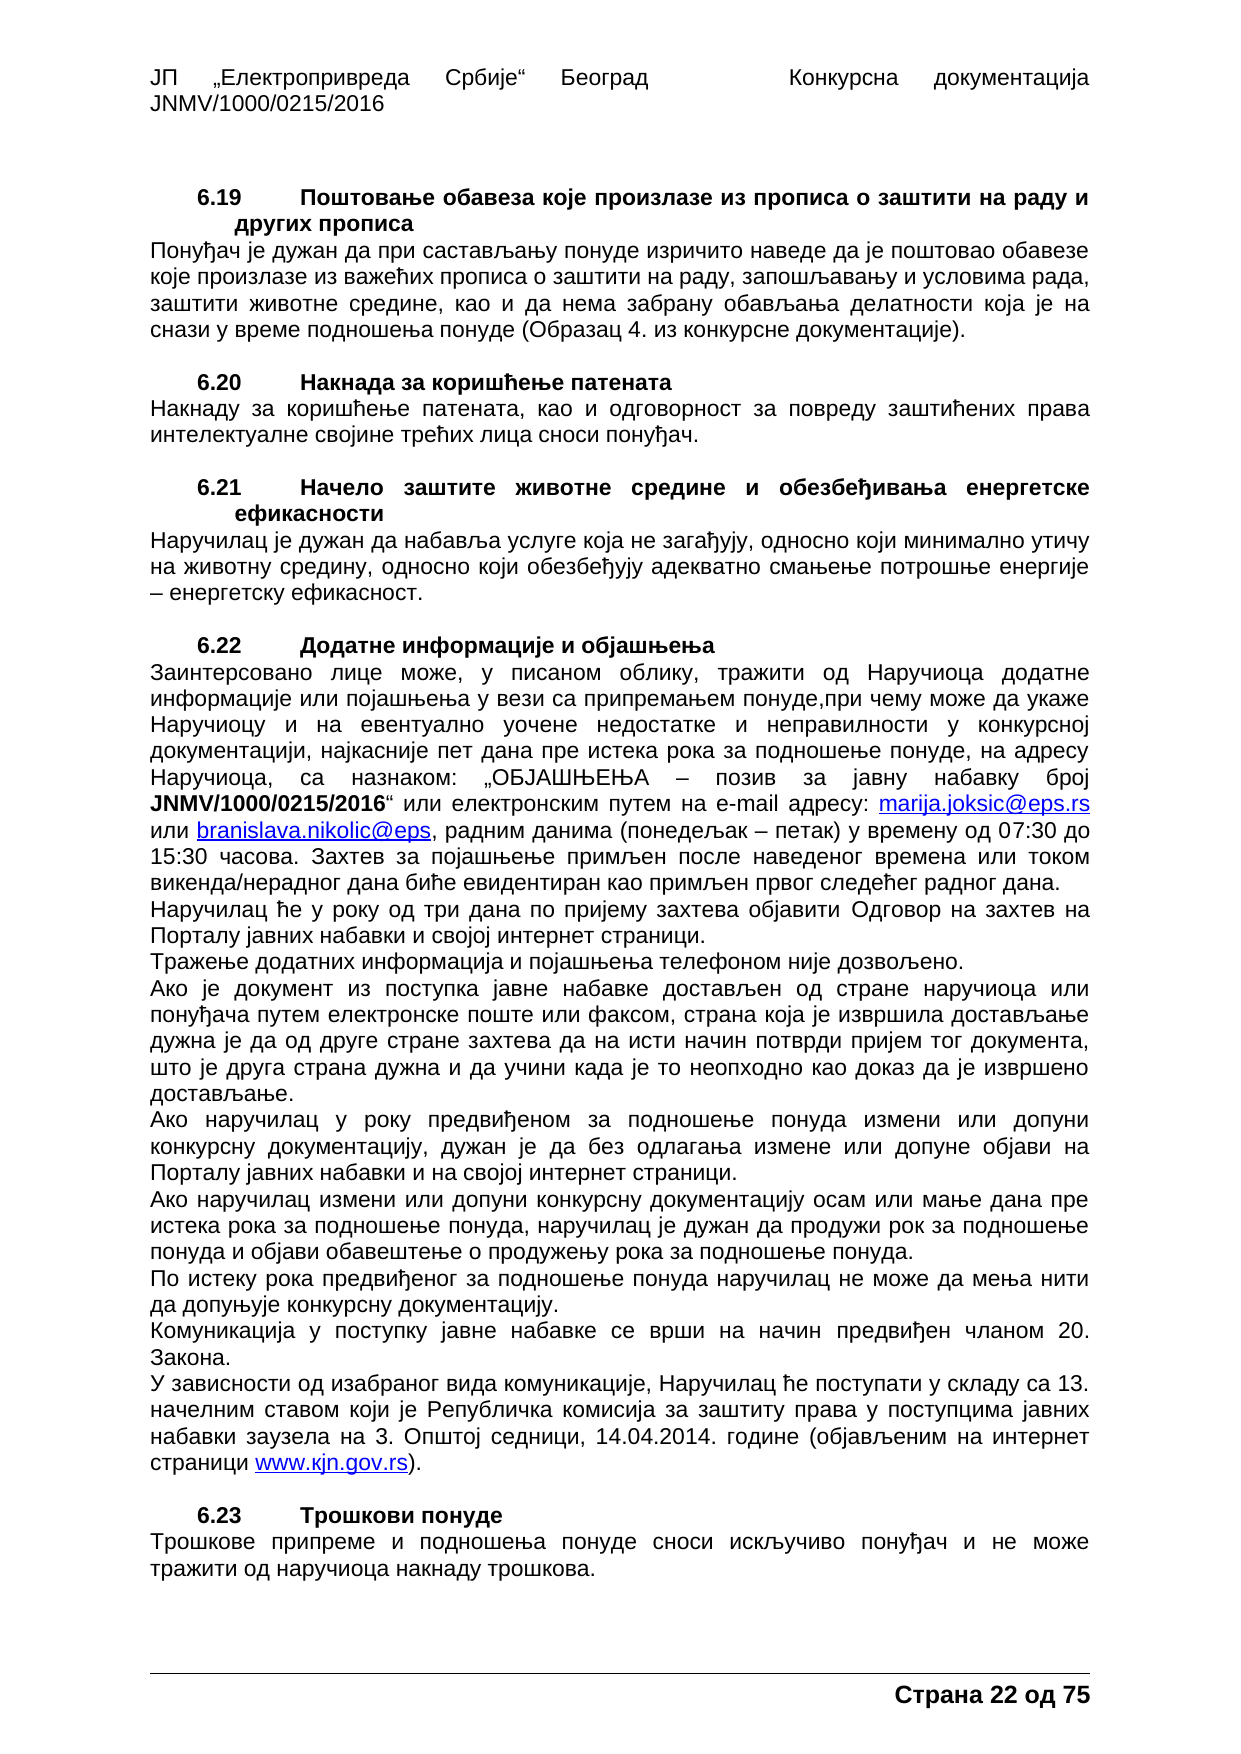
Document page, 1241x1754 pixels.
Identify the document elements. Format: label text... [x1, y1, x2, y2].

text Комуникација у поступку јавне набавке се врши на начин предвиђен чланом 20. Закона. [150, 1317, 1090, 1370]
list Накнада за коришћење патената [197, 368, 1090, 395]
text Наручилац ће у року од три дана по пријему захтева објавити Одговор на захтев на Порталу јавних набавки и својој интернет страници. [150, 896, 1090, 948]
text Накнаду за коришћење патената, као и одговорност за повреду заштићених права интелектуалне својине трећих лица сноси понуђач. [150, 395, 1090, 448]
text Ако наручилац у року предвиђеном за подношење понуда измени или допуни конкурсну документацију, дужан је да без одлагања измене или допуне објави на Порталу јавних набавки и на својој интернет страници. [150, 1106, 1090, 1186]
list Трошкови понуде [197, 1502, 1090, 1528]
text Ако наручилац измени или допуни конкурсну документацију осам или мање дана пре истека рока за подношење понуда, наручилац је дужан да продужи рок за подношење понуда и објави обавештење о продужењу рока за подношење понуда. [150, 1186, 1090, 1264]
text Ако је документ из поступка јавне набавке достављен од стране наручиоца или понуђача путем електронске поште или факсом, страна која је извршила достављање дужна је да од друге стране захтева да на исти начин потврди пријем тог документа, што је друга страна дужна и да учини када је то неопходно као доказ да је извршено достављање. [150, 975, 1090, 1106]
text У зависности од изабраног вида комуникације, Наручилац ће поступати у складу са 13. начелним ставом који је Републичка комисија за заштиту права у поступцима јавних набавки заузела на 3. Општој седници, 14.04.2014. године (објављеним на интернет страници www.кjn.gov.rs). [150, 1370, 1090, 1475]
list Поштовање обавеза које произлазе из прописа о заштити на раду и других прописа [197, 184, 1090, 237]
text Заинтерсовано лице може, у писаном облику, тражити од Наручиоца додатне информације или појашњења у вези са припремањем понуде,при чему може да укаже Наручиоцу и на евентуално уочене недостатке и неправилности у конкурсној документацији, најкасније пет дана пре истека рока за подношење понуде, на адресу Наручиоца, са назнаком: „ОБЈАШЊЕЊА – позив за јавну набавку број JNMV/1000/0215/2016“ или електронским путем на е-mail адресу: marija.joksic@eps.rs или branislava.nikolic@eps, радним данима (понедељак – петак) у времену од 07:30 до 15:30 часова. Захтев за појашњење примљен после наведеног времена или током викенда/нерадног дана биће евидентиран као примљен првог следећег радног дана. [150, 658, 1090, 896]
text Наручилац је дужан да набавља услуге која не загађују, односно који минимално утичу на животну средину, односно који обезбеђују адекватно смањење потрошње енергије – енергетску ефикасност. [150, 527, 1090, 606]
text Тражење додатних информација и појашњења телефоном није дозвољено. [150, 948, 1090, 975]
text По истеку рока предвиђеног за подношење понуда наручилац не може да мења нити да допуњује конкурсну документацију. [150, 1264, 1090, 1317]
text Трошкове припреме и подношења понуде сноси искључиво понуђач и не може тражити од наручиоца накнаду трошкова. [150, 1528, 1090, 1581]
list Начело заштите животне средине и обезбеђивања енергетске ефикасности [197, 474, 1090, 527]
text Понуђач је дужан да при састављању понуде изричито наведе да је поштовао обавезе које произлазе из важећих прописа о заштити на раду, запошљавању и условима рада, заштити животне средине, као и да нема забрану обављања делатности која је на снази у време подношења понуде (Образац 4. из конкурсне документације). [150, 237, 1090, 342]
list Додатне информације и објашњења [197, 632, 1090, 658]
